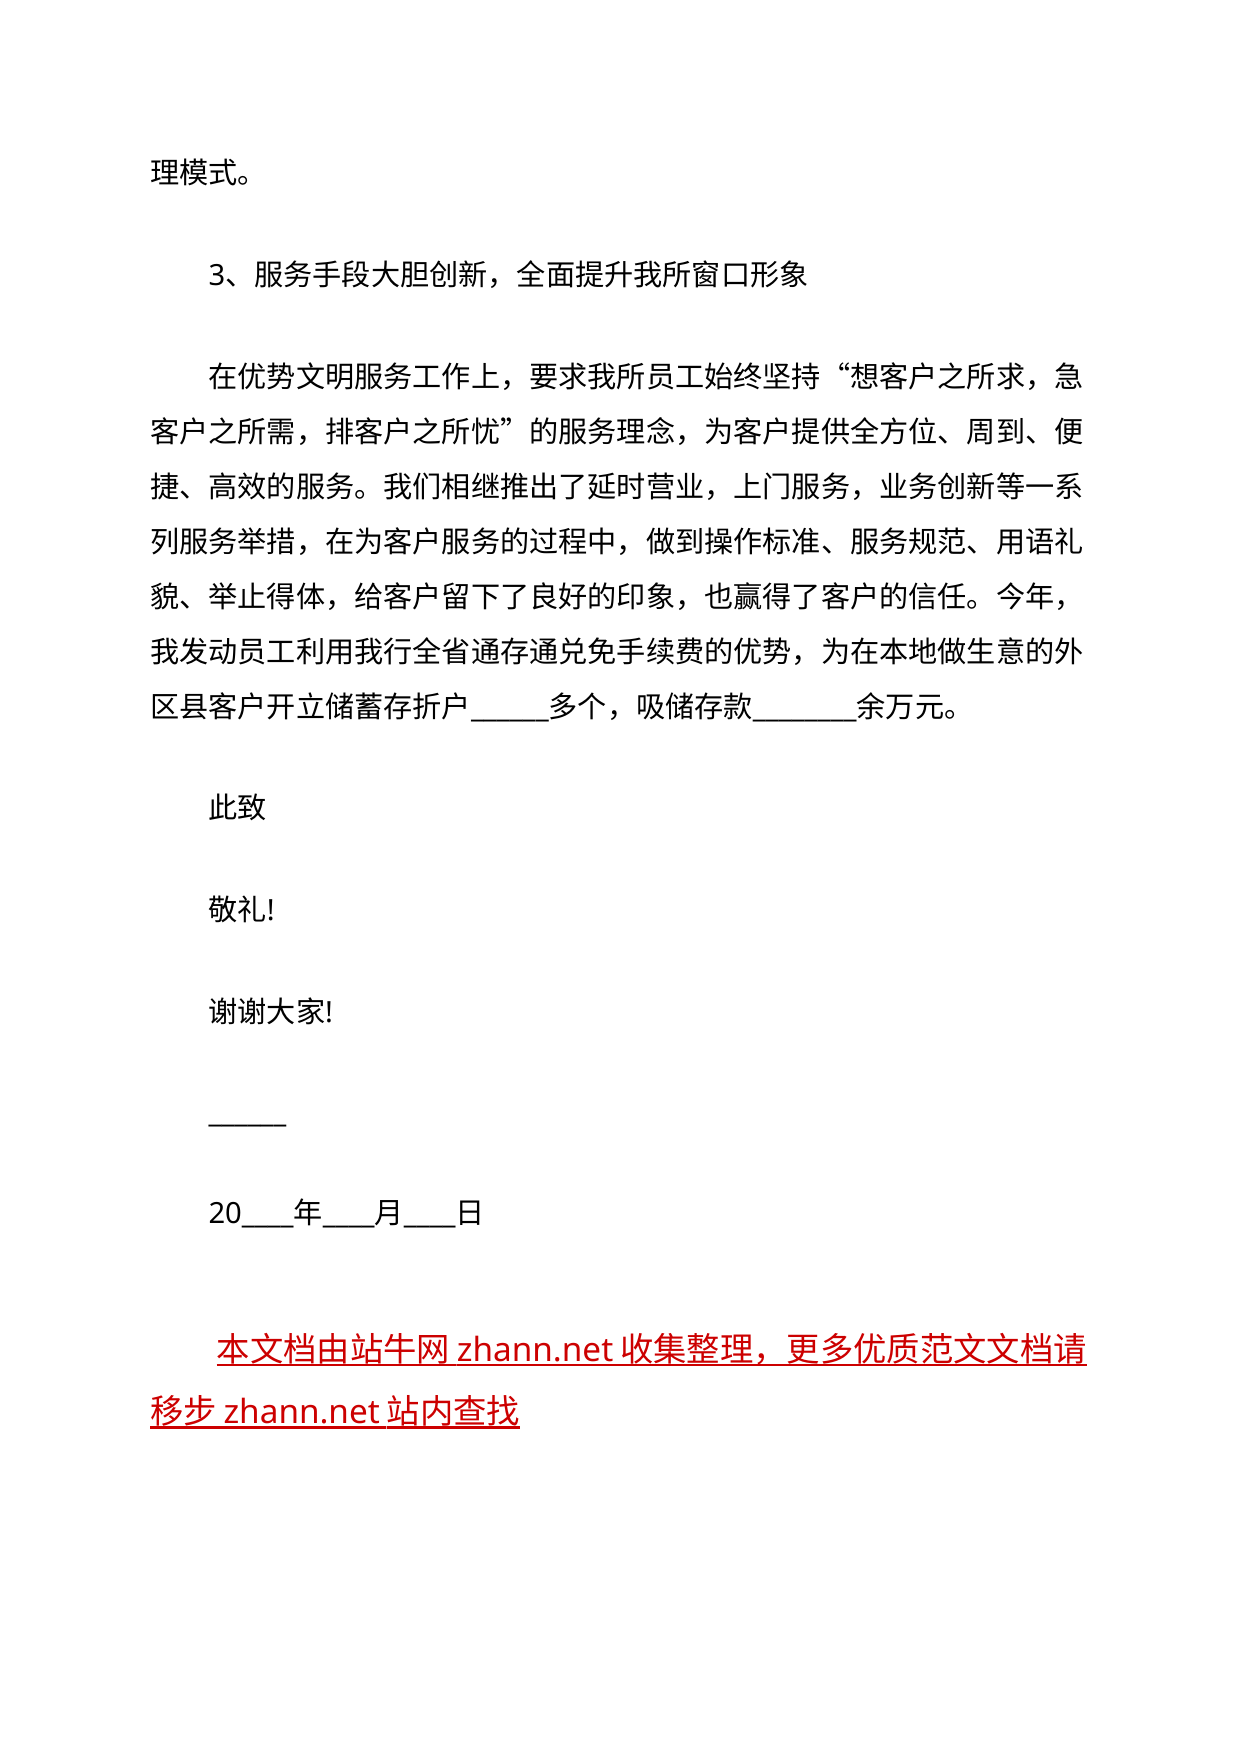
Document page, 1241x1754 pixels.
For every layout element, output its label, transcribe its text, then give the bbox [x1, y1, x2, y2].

text 3、服务手段大胆创新，全面提升我所窗口形象 [150, 252, 1090, 294]
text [150, 150, 1090, 192]
text 在优势文明服务工作上，要求我所员工始终坚持“想客户之所求，急客户之所需，排客户之所忧”的服务理念，为客户提供全方位、周到、便捷、高效的服务。我们相继推出了延时营业，上门服务，业务创新等一系列服务举措，在为客户服务的过程中，做到操作标准、服务规范、用语礼貌、举止得体，给客户留下了良好的印象，也赢得了客户的信任。今年，我发动员工利用我行全省通存通兑免手续费的优势，为在本地做生意的外区县客户开立储蓄存折户______多个，吸储存款________余万元。 [150, 354, 1090, 726]
text 此致 [150, 785, 1090, 827]
text ______ [150, 1091, 1090, 1131]
text 本文档由站牛网zhann.net收集整理，更多优质范文文档请移步zhann.net站内查找 [150, 1322, 1090, 1434]
text 谢谢大家! [150, 989, 1090, 1031]
text 20____年____月____日 [150, 1189, 1090, 1232]
text 敬礼! [150, 887, 1090, 929]
